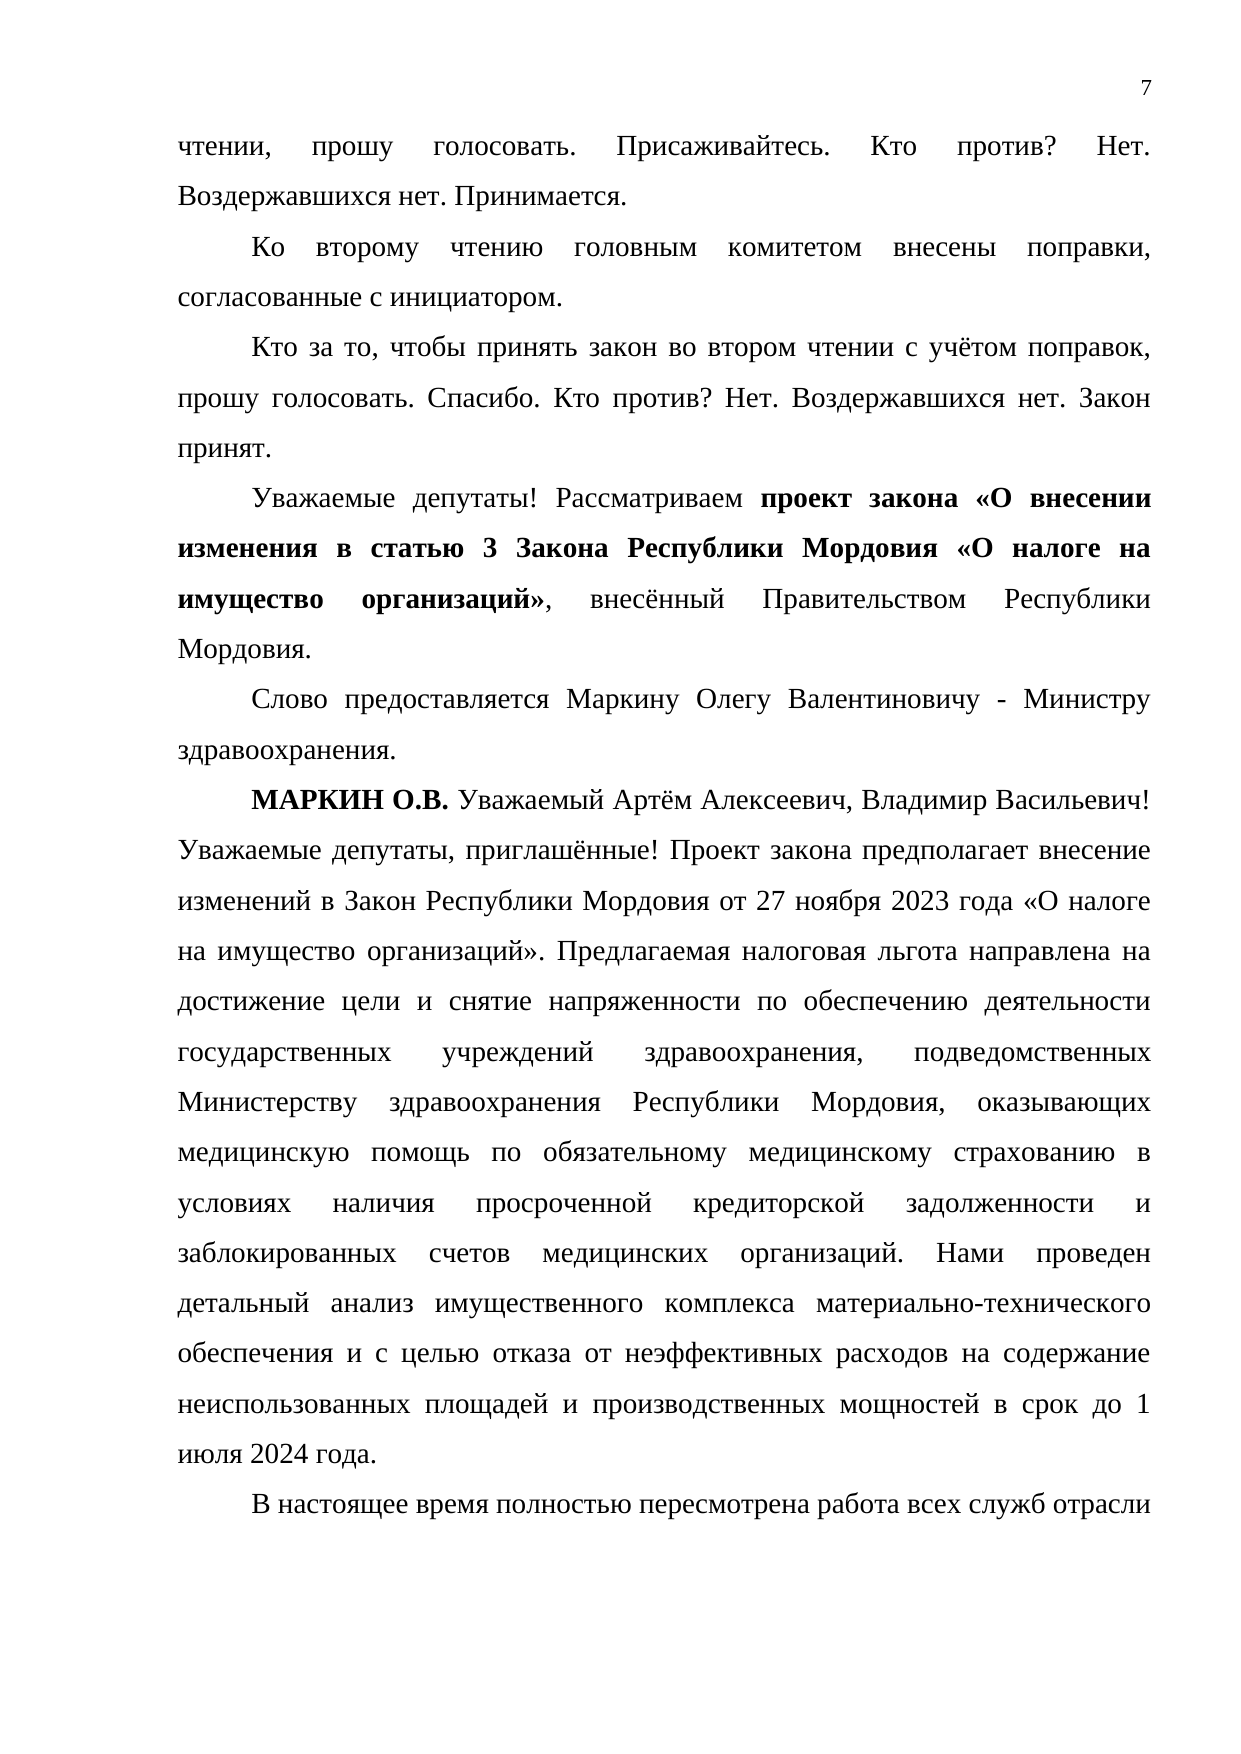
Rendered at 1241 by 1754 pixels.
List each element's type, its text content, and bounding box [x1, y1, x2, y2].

text МАРКИН О.В. Уважаемый Артём Алексеевич, Владимир Васильевич! Уважаемые депутаты, приглашённые! Проект закона предполагает внесение изменений в Закон Республики Мордовия от 27 ноября 2023 года «О налоге на имущество организаций». Предлагаемая налоговая льгота направлена на достижение цели и снятие напряженности по обеспечению деятельности государственных учреждений здравоохранения, подведомственных Министерству здравоохранения Республики Мордовия, оказывающих медицинскую помощь по обязательному медицинскому страхованию в условиях наличия просроченной кредиторской задолженности и заблокированных счетов медицинских организаций. Нами проведен детальный анализ имущественного комплекса материально-технического обеспечения и с целью отказа от неэффективных расходов на содержание неиспользованных площадей и производственных мощностей в срок до 1 июля 2024 года. [177, 782, 1152, 1470]
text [177, 1487, 1152, 1585]
text Ко второму чтению головным комитетом внесены поправки, согласованные с инициатором. [177, 229, 1152, 313]
text Уважаемые депутаты! Рассматриваем проект закона «О внесении изменения в статью 3 Закона Республики Мордовия «О налоге на имущество организаций», внесённый Правительством Республики Мордовия. [177, 480, 1152, 665]
text Слово предоставляется Маркину Олегу Валентиновичу - Министру здравоохранения. [177, 682, 1152, 765]
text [177, 128, 1152, 212]
text Кто за то, чтобы принять закон во втором чтении с учётом поправок, прошу голосовать. Спасибо. Кто против? Нет. Воздержавшихся нет. Закон принят. [177, 329, 1152, 463]
